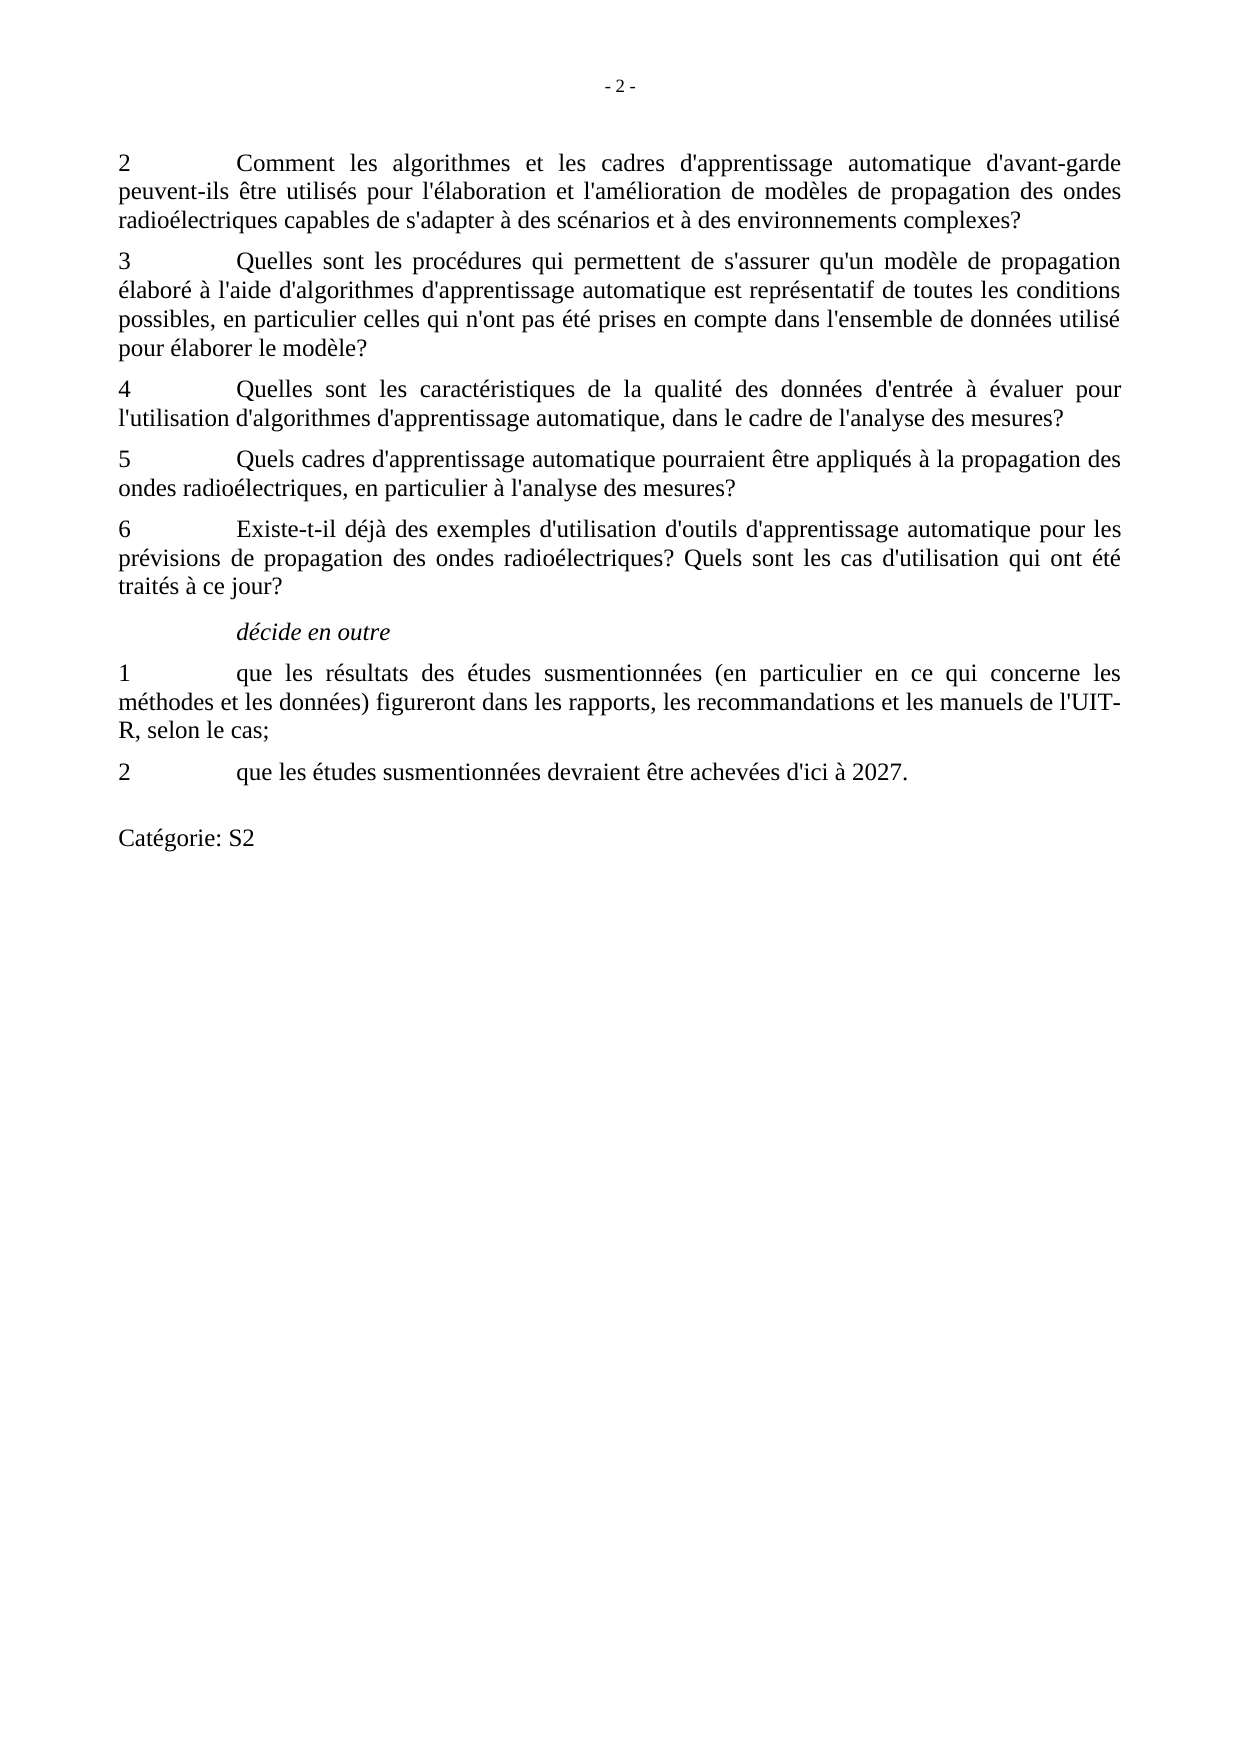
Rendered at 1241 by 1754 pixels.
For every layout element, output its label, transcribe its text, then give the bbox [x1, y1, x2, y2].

text 6 Existe-t-il déjà des exemples d'utilisation d'outils d'apprentissage automatique pour les prévisions de propagation des ondes radioélectriques? Quels sont les cas d'utilisation qui ont été traités à ce jour? [118, 514, 1122, 600]
text 2 Comment les algorithmes et les cadres d'apprentissage automatique d'avant-garde peuvent-ils être utilisés pour l'élaboration et l'amélioration de modèles de propagation des ondes radioélectriques capables de s'adapter à des scénarios et à des environnements complexes? [118, 148, 1122, 234]
text 5 Quels cadres d'apprentissage automatique pourraient être appliqués à la propagation des ondes radioélectriques, en particulier à l'analyse des mesures? [118, 444, 1122, 501]
text 1 que les résultats des études susmentionnées (en particulier en ce qui concerne les méthodes et les données) figureront dans les rapports, les recommandations et les manuels de l'UIT-R, selon le cas; [118, 658, 1122, 744]
text 3 Quelles sont les procédures qui permettent de s'assurer qu'un modèle de propagation élaboré à l'aide d'algorithmes d'apprentissage automatique est représentatif de toutes les conditions possibles, en particulier celles qui n'ont pas été prises en compte dans l'ensemble de données utilisé pour élaborer le modèle? [118, 246, 1122, 361]
text 4 Quelles sont les caractéristiques de la qualité des données d'entrée à évaluer pour l'utilisation d'algorithmes d'apprentissage automatique, dans le cadre de l'analyse des mesures? [118, 374, 1122, 431]
text 2 que les études susmentionnées devraient être achevées d'ici à 2027. [118, 757, 1122, 786]
text décide en outre [236, 617, 1122, 646]
text Catégorie: S2 [118, 823, 1122, 852]
